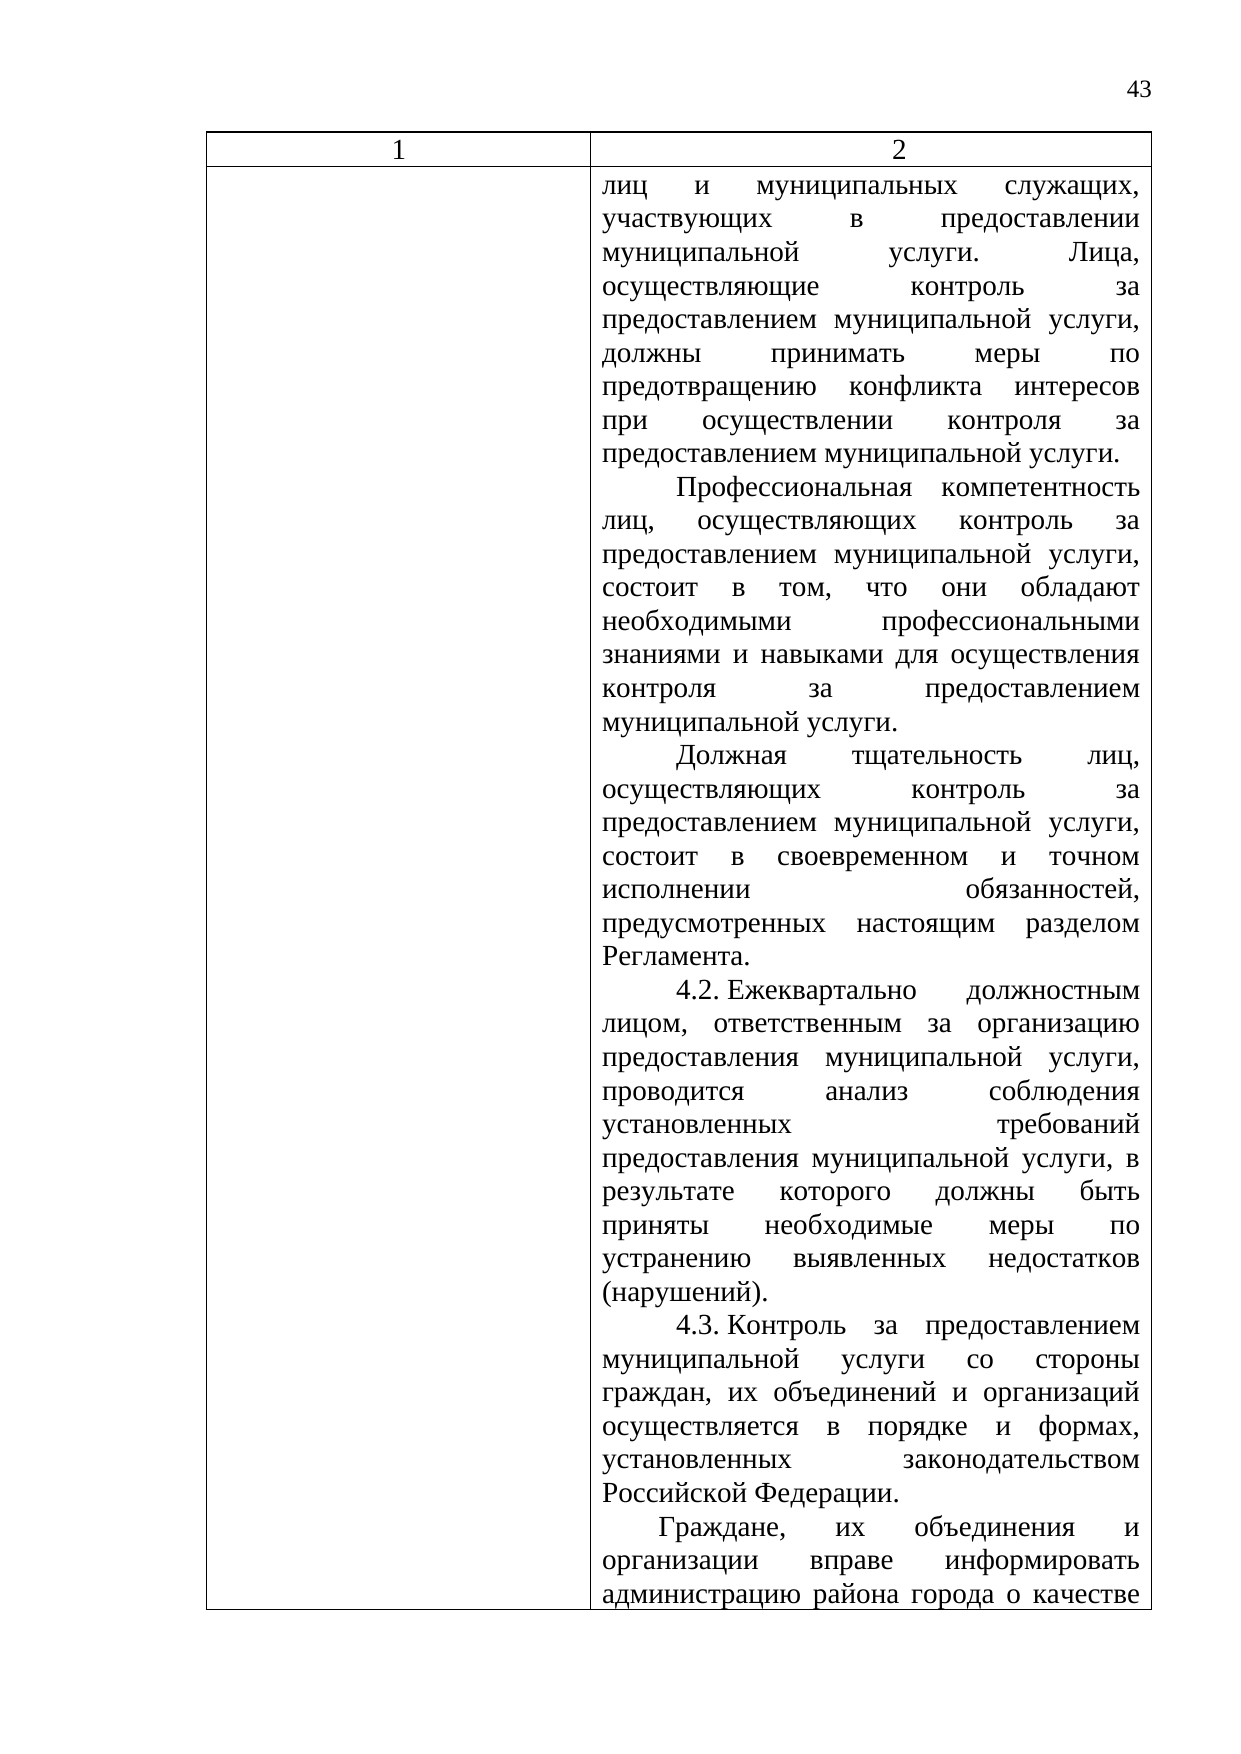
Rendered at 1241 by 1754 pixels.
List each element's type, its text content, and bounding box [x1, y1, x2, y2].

table_header 2 [591, 133, 1151, 166]
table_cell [207, 167, 590, 1609]
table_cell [591, 167, 1151, 1609]
table_header 1 [207, 133, 590, 166]
